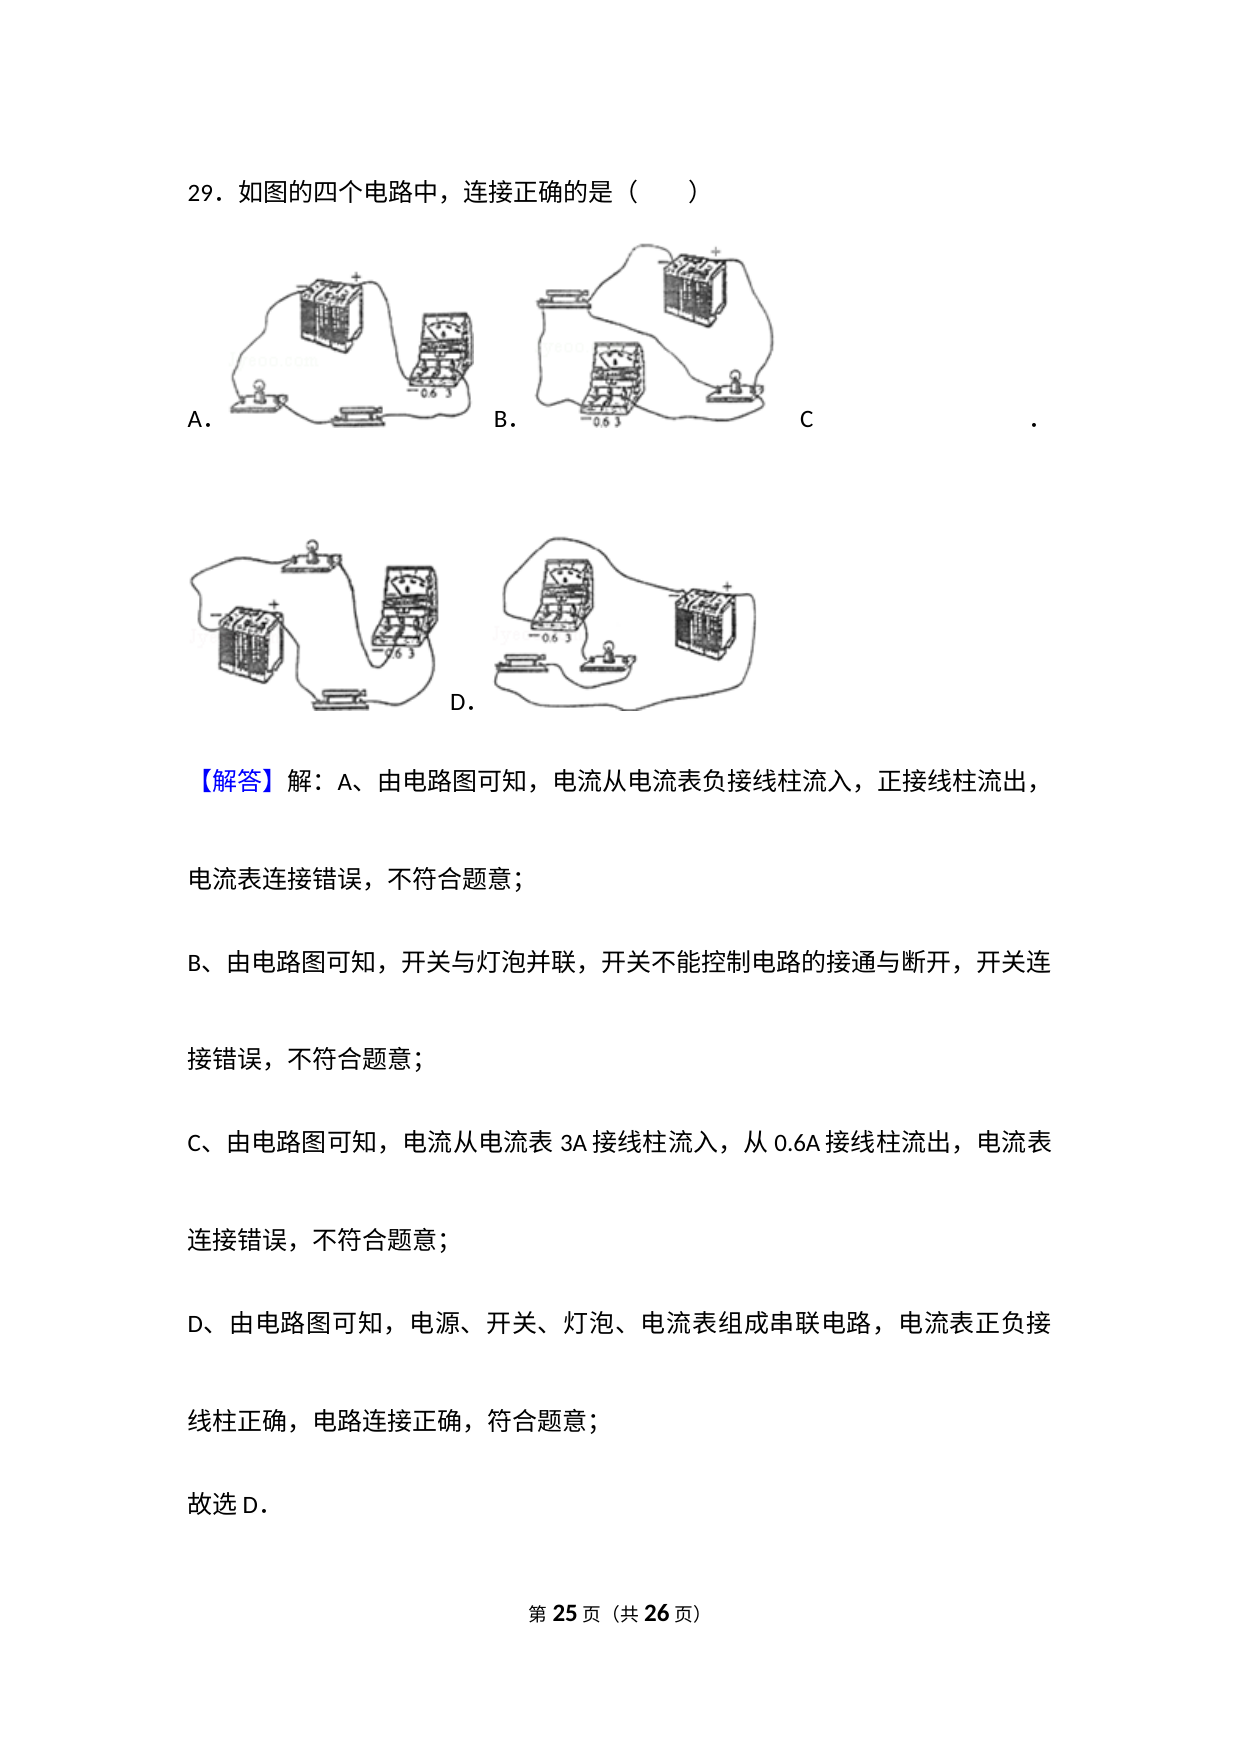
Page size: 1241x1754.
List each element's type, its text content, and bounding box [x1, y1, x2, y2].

text C、由电路图可知，电流从电流表3A接线柱流入，从0.6A接线柱流出，电流表连接错误，不符合题意； [187, 1108, 1053, 1271]
text 故选D． [187, 1470, 1053, 1535]
text B、由电路图可知，开关与灯泡并联，开关不能控制电路的接通与断开，开关连接错误，不符合题意； [187, 928, 1053, 1090]
text 29．如图的四个电路中，连接正确的是（ ） [187, 158, 1053, 223]
text D、由电路图可知，电源、开关、灯泡、电流表组成串联电路，电流表正负接线柱正确，电路连接正确，符合题意； [187, 1289, 1053, 1452]
text 【解答】解：A、由电路图可知，电流从电流表负接线柱流入，正接线柱流出，电流表连接错误，不符合题意； [187, 747, 1053, 910]
picture [490, 534, 757, 711]
picture [532, 241, 775, 428]
picture [187, 538, 439, 711]
picture [227, 269, 474, 428]
